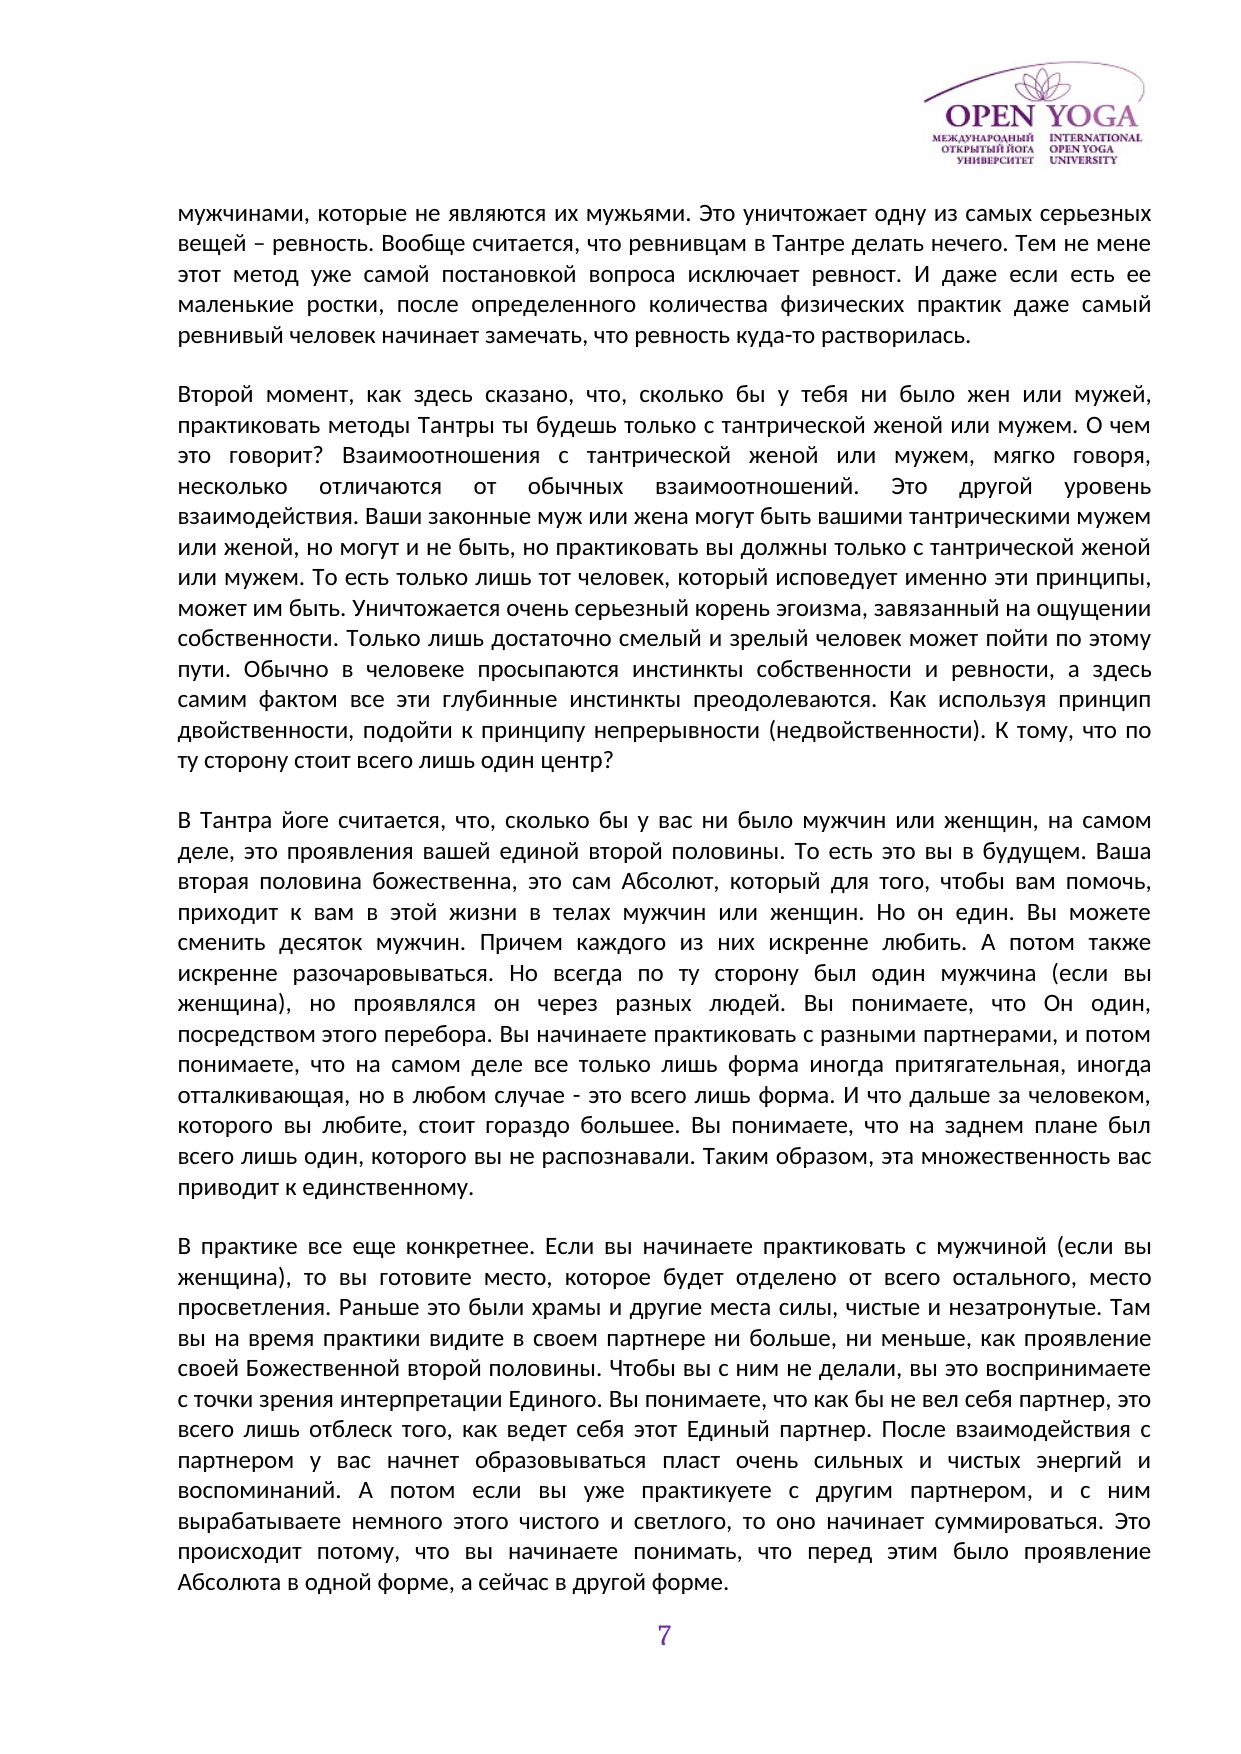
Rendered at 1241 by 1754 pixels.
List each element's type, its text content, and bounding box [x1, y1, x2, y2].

picture [921, 59, 1152, 169]
text В практике все еще конкретнее. Если вы начинаете практиковать с мужчиной (если вы женщина), то вы готовите место, которое будет отделено от всего остального, место просветления. Раньше это были храмы и другие места силы, чистые и незатронутые. Там вы на время практики видите в своем партнере ни больше, ни меньше, как проявление своей Божественной второй половины. Чтобы вы с ним не делали, вы это воспринимаете с точки зрения интерпретации Единого. Вы понимаете, что как бы не вел себя партнер, это всего лишь отблеск того, как ведет себя этот Единый партнер. После взаимодействия с партнером у вас начнет образовываться пласт очень сильных и чистых энергий и воспоминаний. А потом если вы уже практикуете с другим партнером, и с ним вырабатываете немного этого чистого и светлого, то оно начинает суммироваться. Это происходит потому, что вы начинаете понимать, что перед этим было проявление Абсолюта в одной форме, а сейчас в другой форме. [177, 1230, 1152, 1597]
text В Тантра йоге считается, что, сколько бы у вас ни было мужчин или женщин, на самом деле, это проявления вашей единой второй половины. То есть это вы в будущем. Ваша вторая половина божественна, это сам Абсолют, который для того, чтобы вам помочь, приходит к вам в этой жизни в телах мужчин или женщин. Но он един. Вы можете сменить десяток мужчин. Причем каждого из них искренне любить. А потом также искренне разочаровываться. Но всегда по ту сторону был один мужчина (если вы женщина), но проявлялся он через разных людей. Вы понимаете, что Он один, посредством этого перебора. Вы начинаете практиковать с разными партнерами, и потом понимаете, что на самом деле все только лишь форма иногда притягательная, иногда отталкивающая, но в любом случае - это всего лишь форма. И что дальше за человеком, которого вы любите, стоит гораздо большее. Вы понимаете, что на заднем плане был всего лишь один, которого вы не распознавали. Таким образом, эта множественность вас приводит к единственному. [177, 804, 1152, 1201]
text Второй момент, как здесь сказано, что, сколько бы у тебя ни было жен или мужей, практиковать методы Тантры ты будешь только с тантрической женой или мужем. О чем это говорит? Взаимоотношения с тантрической женой или мужем, мягко говоря, несколько отличаются от обычных взаимоотношений. Это другой уровень взаимодействия. Ваши законные муж или жена могут быть вашими тантрическими мужем или женой, но могут и не быть, но практиковать вы должны только с тантрической женой или мужем. То есть только лишь тот человек, который исповедует именно эти принципы, может им быть. Уничтожается очень серьезный корень эгоизма, завязанный на ощущении собственности. Только лишь достаточно смелый и зрелый человек может пойти по этому пути. Обычно в человеке просыпаются инстинкты собственности и ревности, а здесь самим фактом все эти глубинные инстинкты преодолеваются. Как используя принцип двойственности, подойти к принципу непрерывности (недвойственности). К тому, что по ту сторону стоит всего лишь один центр? [177, 378, 1152, 775]
